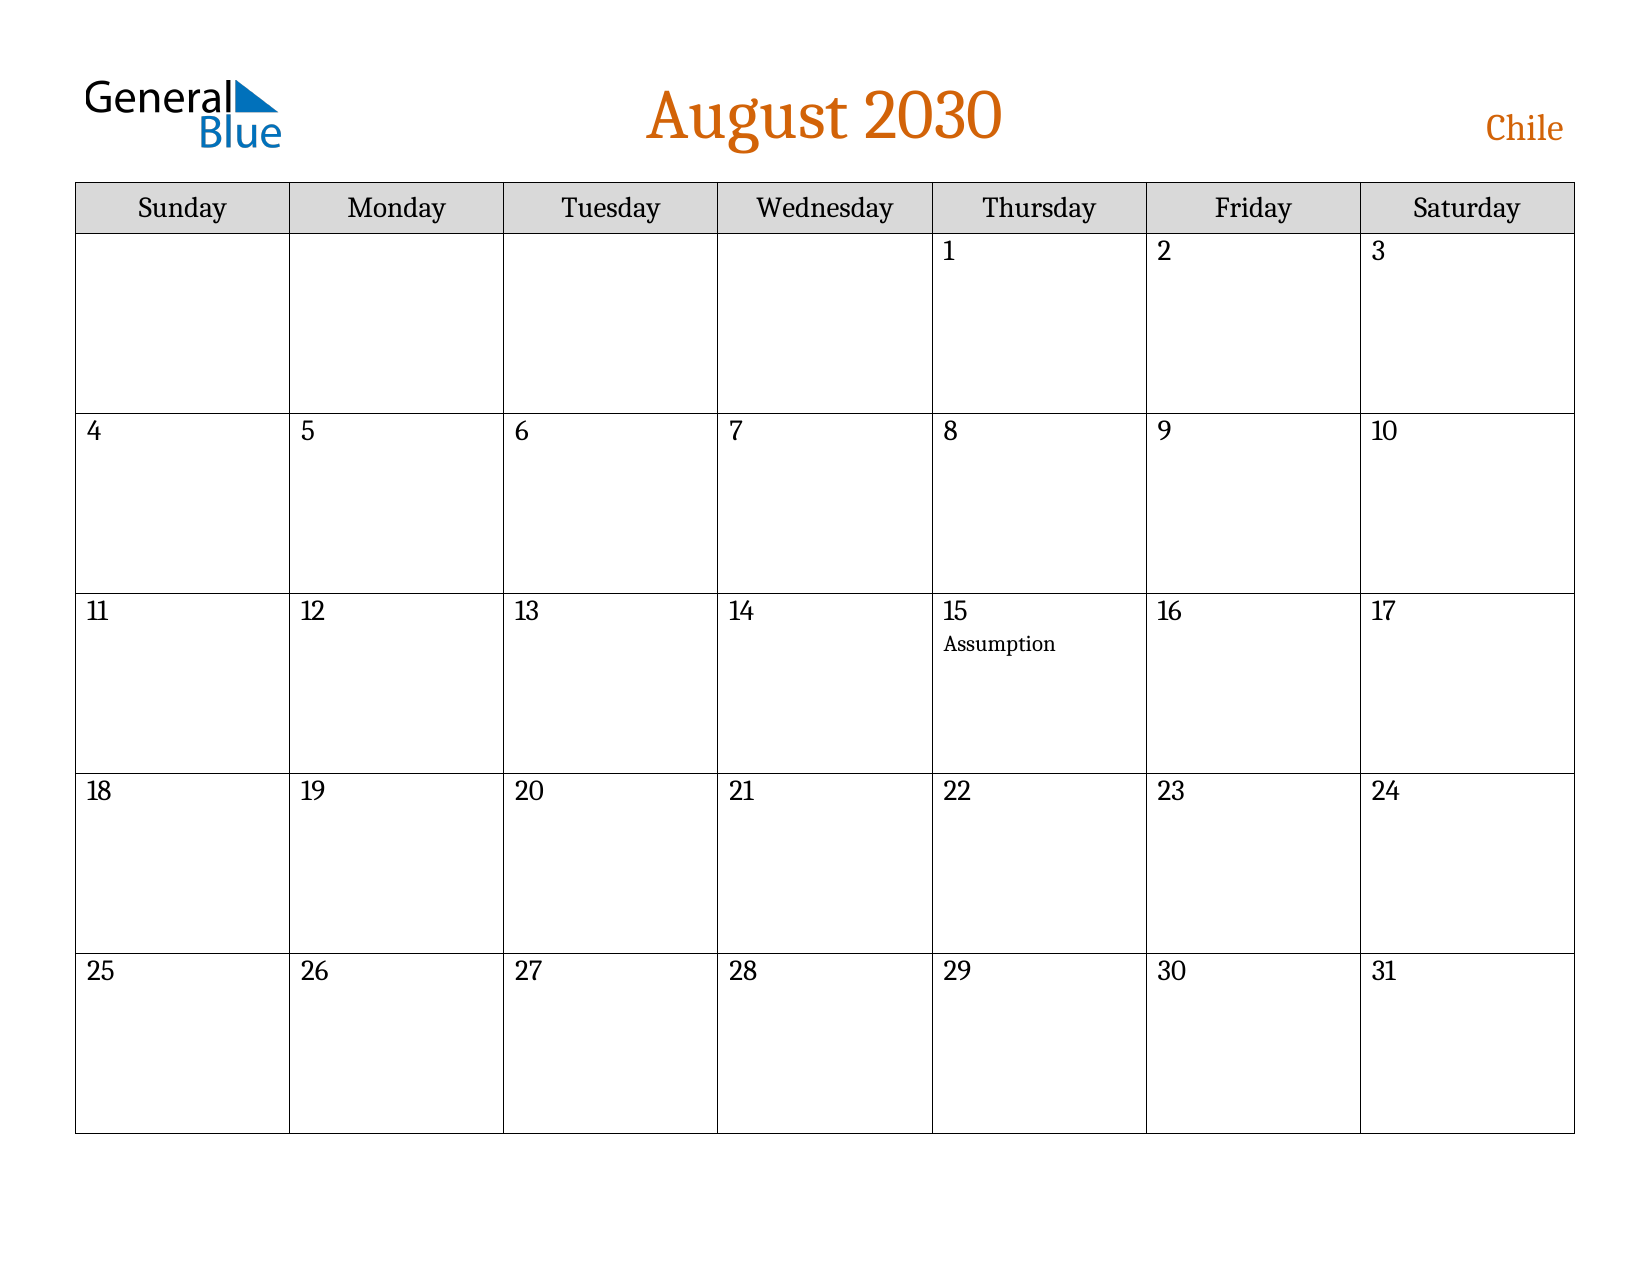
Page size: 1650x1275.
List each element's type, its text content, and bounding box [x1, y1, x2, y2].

table_cell [718, 234, 932, 270]
table_cell 16 [1147, 594, 1360, 630]
table_cell [76, 630, 289, 773]
table_cell 22 [933, 774, 1146, 810]
table_cell [504, 630, 717, 773]
table_cell [504, 270, 717, 413]
table_header August 2030 [504, 75, 1146, 182]
table_cell 28 [718, 954, 932, 990]
table_cell 25 [76, 954, 289, 990]
table_cell Friday [1147, 183, 1360, 233]
table_cell [1361, 810, 1574, 953]
table_cell [76, 810, 289, 953]
table_cell [76, 270, 289, 413]
table_header [76, 75, 503, 182]
table_header Chile [1146, 75, 1574, 182]
table_cell [933, 450, 1146, 593]
table_cell 23 [1147, 774, 1360, 810]
table_cell Tuesday [504, 183, 717, 233]
table_cell [933, 270, 1146, 413]
table_cell [1361, 990, 1574, 1133]
table_cell [76, 450, 289, 593]
table_cell [290, 630, 503, 773]
table_cell [933, 810, 1146, 953]
table_cell [76, 234, 289, 270]
table_cell 4 [76, 414, 289, 450]
table_cell [290, 270, 503, 413]
table_cell [1147, 450, 1360, 593]
table_cell Sunday [76, 183, 289, 233]
table_cell 17 [1361, 594, 1574, 630]
table_cell 14 [718, 594, 932, 630]
table_cell 20 [504, 774, 717, 810]
table_cell 26 [290, 954, 503, 990]
table_cell 3 [1361, 234, 1574, 270]
table_cell 27 [504, 954, 717, 990]
table_cell Saturday [1361, 183, 1574, 233]
table_cell [718, 810, 932, 953]
picture [86, 80, 281, 148]
table_cell 10 [1361, 414, 1574, 450]
table_cell [504, 990, 717, 1133]
table_cell 1 [933, 234, 1146, 270]
table_cell [933, 990, 1146, 1133]
table_cell [1361, 450, 1574, 593]
table_cell 21 [718, 774, 932, 810]
table_cell [504, 810, 717, 953]
table_cell [504, 450, 717, 593]
table_cell 12 [290, 594, 503, 630]
table_cell 30 [1147, 954, 1360, 990]
table_cell [718, 990, 932, 1133]
table_cell [1361, 270, 1574, 413]
table_cell Thursday [933, 183, 1146, 233]
table_cell Assumption [933, 630, 1146, 773]
table_cell 24 [1361, 774, 1574, 810]
table_cell 5 [290, 414, 503, 450]
table_cell [504, 234, 717, 270]
table_cell [1147, 630, 1360, 773]
table_cell [290, 450, 503, 593]
table_cell 9 [1147, 414, 1360, 450]
table_cell [290, 234, 503, 270]
table_cell [1361, 630, 1574, 773]
table_cell 11 [76, 594, 289, 630]
table_cell [290, 990, 503, 1133]
table_cell 31 [1361, 954, 1574, 990]
table_cell [718, 270, 932, 413]
table_cell [1147, 810, 1360, 953]
table_cell 7 [718, 414, 932, 450]
table_cell 6 [504, 414, 717, 450]
table_cell [718, 450, 932, 593]
table_cell [290, 810, 503, 953]
table_cell [718, 630, 932, 773]
table_cell [1147, 270, 1360, 413]
table_cell Monday [290, 183, 503, 233]
table_cell 18 [76, 774, 289, 810]
table_cell 15 [933, 594, 1146, 630]
table_cell 19 [290, 774, 503, 810]
table_cell [76, 990, 289, 1133]
table_cell 8 [933, 414, 1146, 450]
table_cell 2 [1147, 234, 1360, 270]
table_cell 29 [933, 954, 1146, 990]
table_cell 13 [504, 594, 717, 630]
table_cell [1147, 990, 1360, 1133]
table_cell Wednesday [718, 183, 932, 233]
